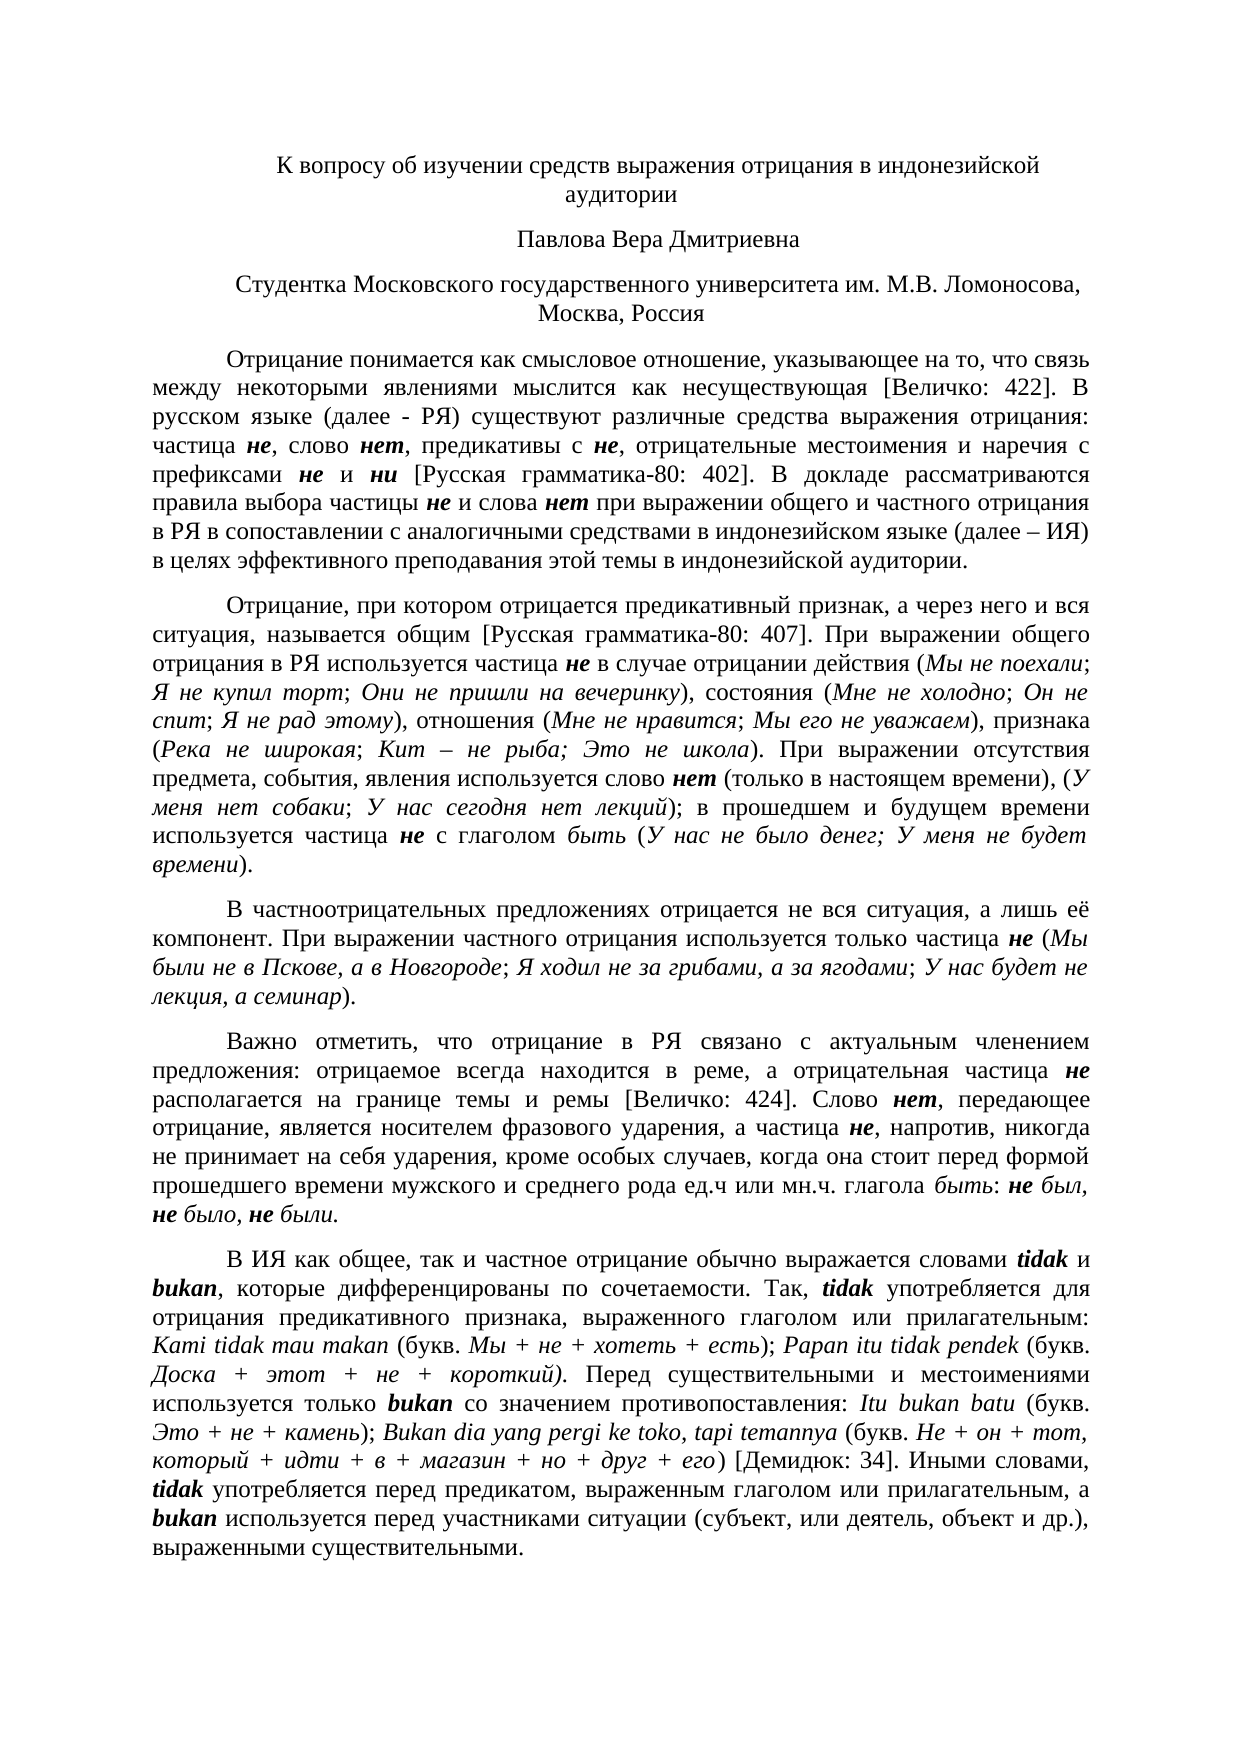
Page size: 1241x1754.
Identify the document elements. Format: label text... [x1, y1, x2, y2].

text В ИЯ как общее, так и частное отрицание обычно выражается словами tidak и bukan, которые дифференцированы по сочетаемости. Так, tidak употребляется для отрицания предикативного признака, выраженного глаголом или прилагательным: Kami tidak mau makan (букв. Мы + не + хотеть + есть); Papan itu tidak pendek (букв. Доска + этот + не + короткий). Перед существительными и местоимениями используется только bukan со значением противопоставления: Itu bukan batu (букв. Это + не + камень); Bukan dia yang pergi ke toko, tapi temannya (букв. Не + он + тот, который + идти + в + магазин + но + друг + его) [Демидюк: 34]. Иными словами, tidak употребляется перед предикатом, выраженным глаголом или прилагательным, а bukan используется перед участниками ситуации (субъект, или деятель, объект и др.), выраженными существительными. [152, 1244, 1090, 1560]
text Отрицание, при котором отрицается предикативный признак, а через него и вся ситуация, называется общим [Русская грамматика-80: 407]. При выражении общего отрицания в РЯ используется частица не в случае отрицании действия (Мы не поехали; Я не купил торт; Они не пришли на вечеринку), состояния (Мне не холодно; Он не спит; Я не рад этому), отношения (Мне не нравится; Мы его не уважаем), признака (Река не широкая; Кит – не рыба; Это не школа). При выражении отсутствия предмета, события, явления используется слово нет (только в настоящем времени), (У меня нет собаки; У нас сегодня нет лекций); в прошедшем и будущем времени используется частица не с глаголом быть (У нас не было денег; У меня не будет времени). [152, 590, 1090, 878]
text Студентка Московского государственного университета им. М.В. Ломоносова, Москва, Россия [150, 269, 1092, 327]
text Важно отметить, что отрицание в РЯ связано с актуальным членением предложения: отрицаемое всегда находится в реме, а отрицательная частица не располагается на границе темы и ремы [Величко: 424]. Слово нет, передающее отрицание, является носителем фразового ударения, а частица не, напротив, никогда не принимает на себя ударения, кроме особых случаев, когда она стоит перед формой прошедшего времени мужского и среднего рода ед.ч или мн.ч. глагола быть: не был, не было, не были. [152, 1026, 1090, 1227]
text В частноотрицательных предложениях отрицается не вся ситуация, а лишь её компонент. При выражении частного отрицания используется только частица не (Мы были не в Пскове, а в Новгороде; Я ходил не за грибами, а за ягодами; У нас будет не лекция, а семинар). [152, 894, 1090, 1009]
text К вопросу об изучении средств выражения отрицания в индонезийской аудитории [150, 150, 1092, 207]
text Павлова Вера Дмитриевна [150, 224, 1092, 253]
text Отрицание понимается как смысловое отношение, указывающее на то, что связь между некоторыми явлениями мыслится как несуществующая [Величко: 422]. В русском языке (далее - РЯ) существуют различные средства выражения отрицания: частица не, слово нет, предикативы с не, отрицательные местоимения и наречия с префиксами не и ни [Русская грамматика-80: 402]. В докладе рассматриваются правила выбора частицы не и слова нет при выражении общего и частного отрицания в РЯ в сопоставлении с аналогичными средствами в индонезийском языке (далее – ИЯ) в целях эффективного преподавания этой темы в индонезийской аудитории. [152, 344, 1090, 574]
